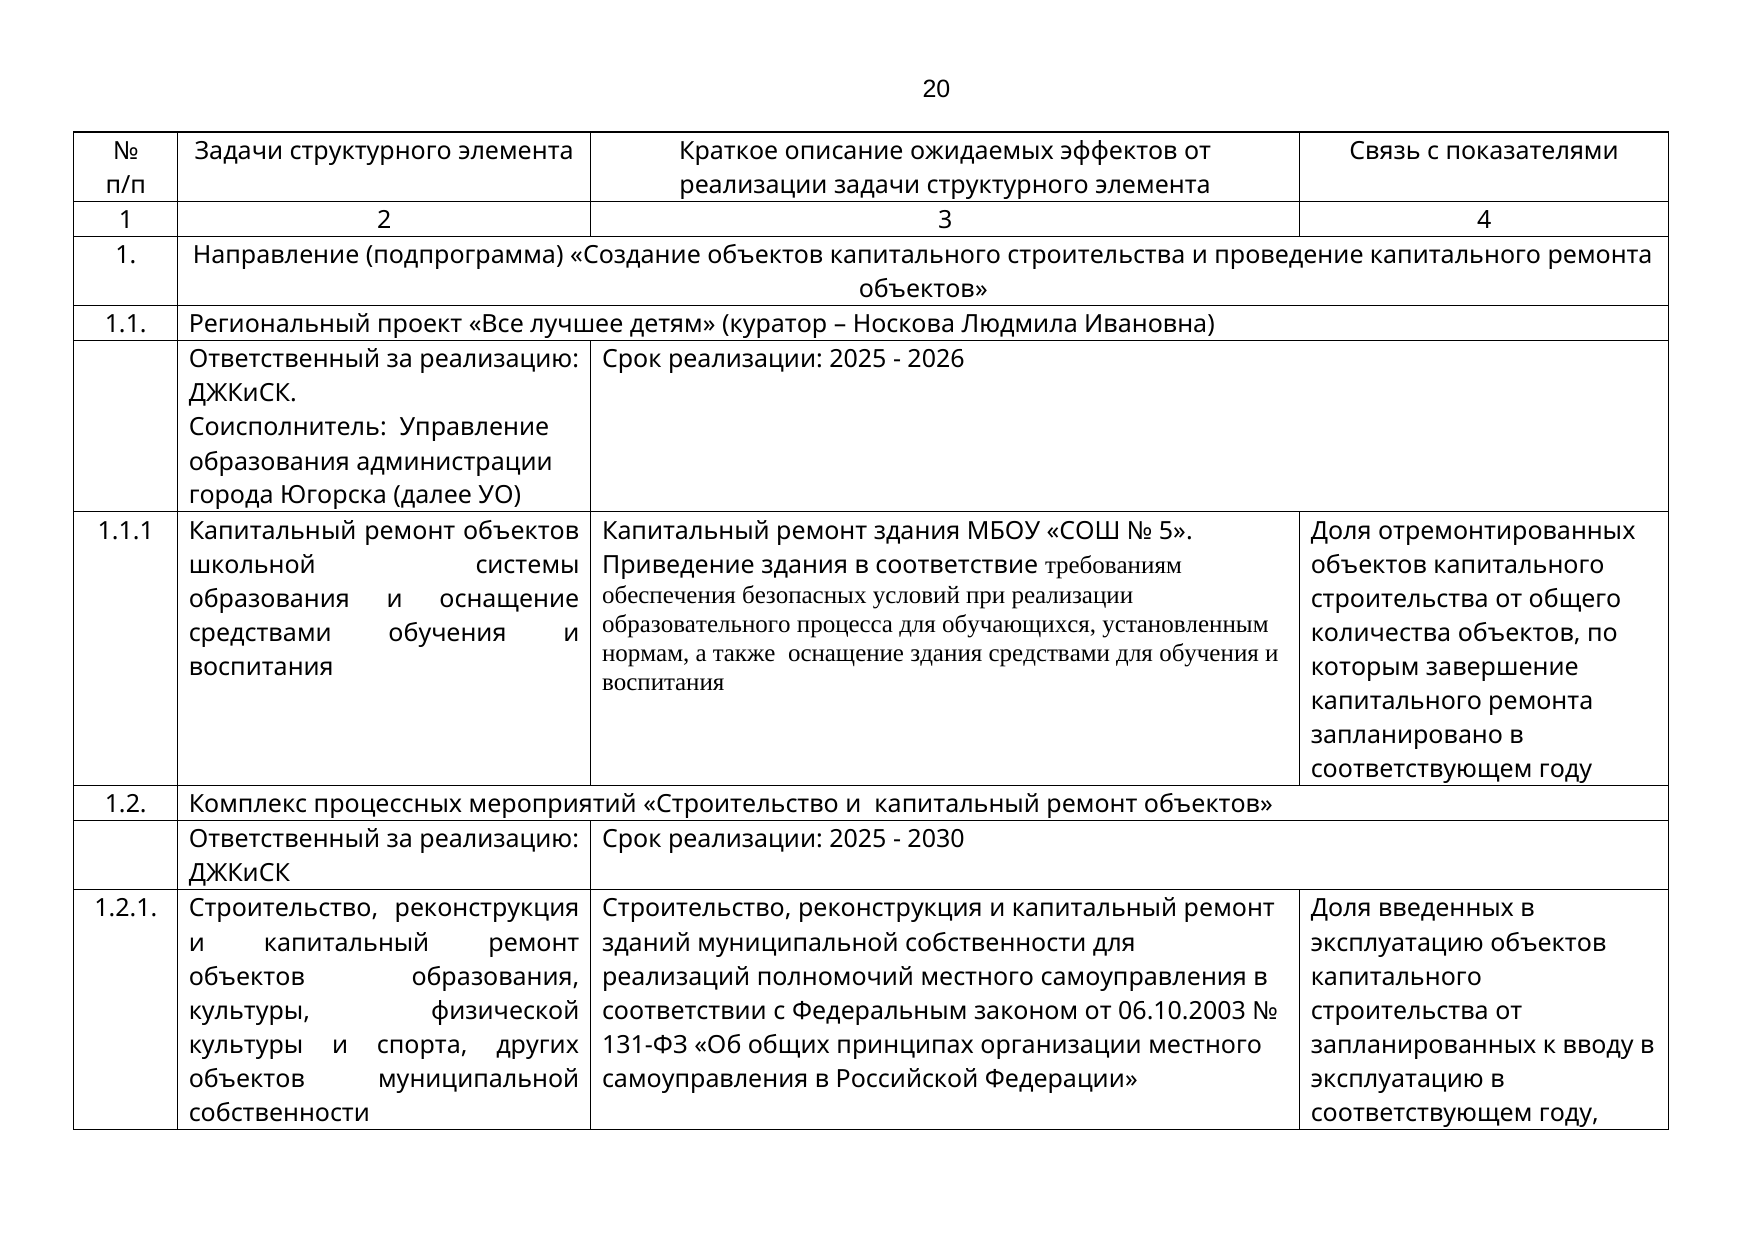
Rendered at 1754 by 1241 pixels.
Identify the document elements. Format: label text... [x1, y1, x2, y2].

table_cell 1.2. [74, 786, 177, 820]
table_cell 2 [178, 202, 590, 236]
table_cell Комплекс процессных мероприятий «Строительство и капитальный ремонт объектов» [178, 786, 1668, 820]
table_cell Направление (подпрограмма) «Создание объектов капитального строительства и проведение капитального ремонта объектов» [178, 237, 859, 305]
table_cell 4 [1300, 202, 1668, 236]
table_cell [178, 890, 590, 1128]
table_cell Ответственный за реализацию: ДЖКиСК. Соисполнитель: Управление образования администрации города Югорска (далее УО) [178, 341, 590, 511]
table_header Краткое описание ожидаемых эффектов от реализации задачи структурного элемента [591, 133, 1299, 201]
table_cell Ответственный за реализацию: ДЖКиСК [178, 821, 590, 889]
table_header Задачи структурного элемента [178, 133, 590, 201]
table_cell Направление (подпрограмма) «Создание объектов капитального строительства и проведение капитального ремонта объектов» [975, 237, 1668, 305]
table_cell 1.1. [74, 306, 177, 340]
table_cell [591, 890, 1299, 1128]
table_cell Региональный проект «Все лучшее детям» (куратор – Носкова Людмила Ивановна) [178, 306, 1668, 340]
table_cell Доля отремонтированных объектов капитального строительства от общего количества объектов, по которым завершение капитального ремонта запланировано в соответствующем году [1300, 512, 1668, 785]
table_cell Капитальный ремонт здания МБОУ «СОШ № 5». Приведение здания в соответствие требованиям обеспечения безопасных условий при реализации образовательного процесса для обучающихся, установленным нормам, а также оснащение здания средствами для обучения и воспитания [591, 512, 1299, 785]
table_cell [1300, 890, 1668, 1128]
table_cell 1 [74, 202, 177, 236]
table_cell Капитальный ремонт объектов школьной системы образования и оснащение средствами обучения и воспитания [178, 512, 590, 785]
table_header № п/п [74, 133, 177, 201]
table_cell [74, 341, 177, 511]
table_cell 3 [591, 202, 1299, 236]
table_header Связь с показателями [1300, 133, 1668, 201]
table_cell 1. [74, 237, 177, 305]
table_cell Срок реализации: 2025 - 2026 [591, 341, 1668, 511]
table_cell 1.2.1. [74, 890, 177, 1128]
table_cell 1.1.1 [74, 512, 177, 785]
table_cell [74, 821, 177, 889]
table_cell Срок реализации: 2025 - 2030 [591, 821, 1668, 889]
